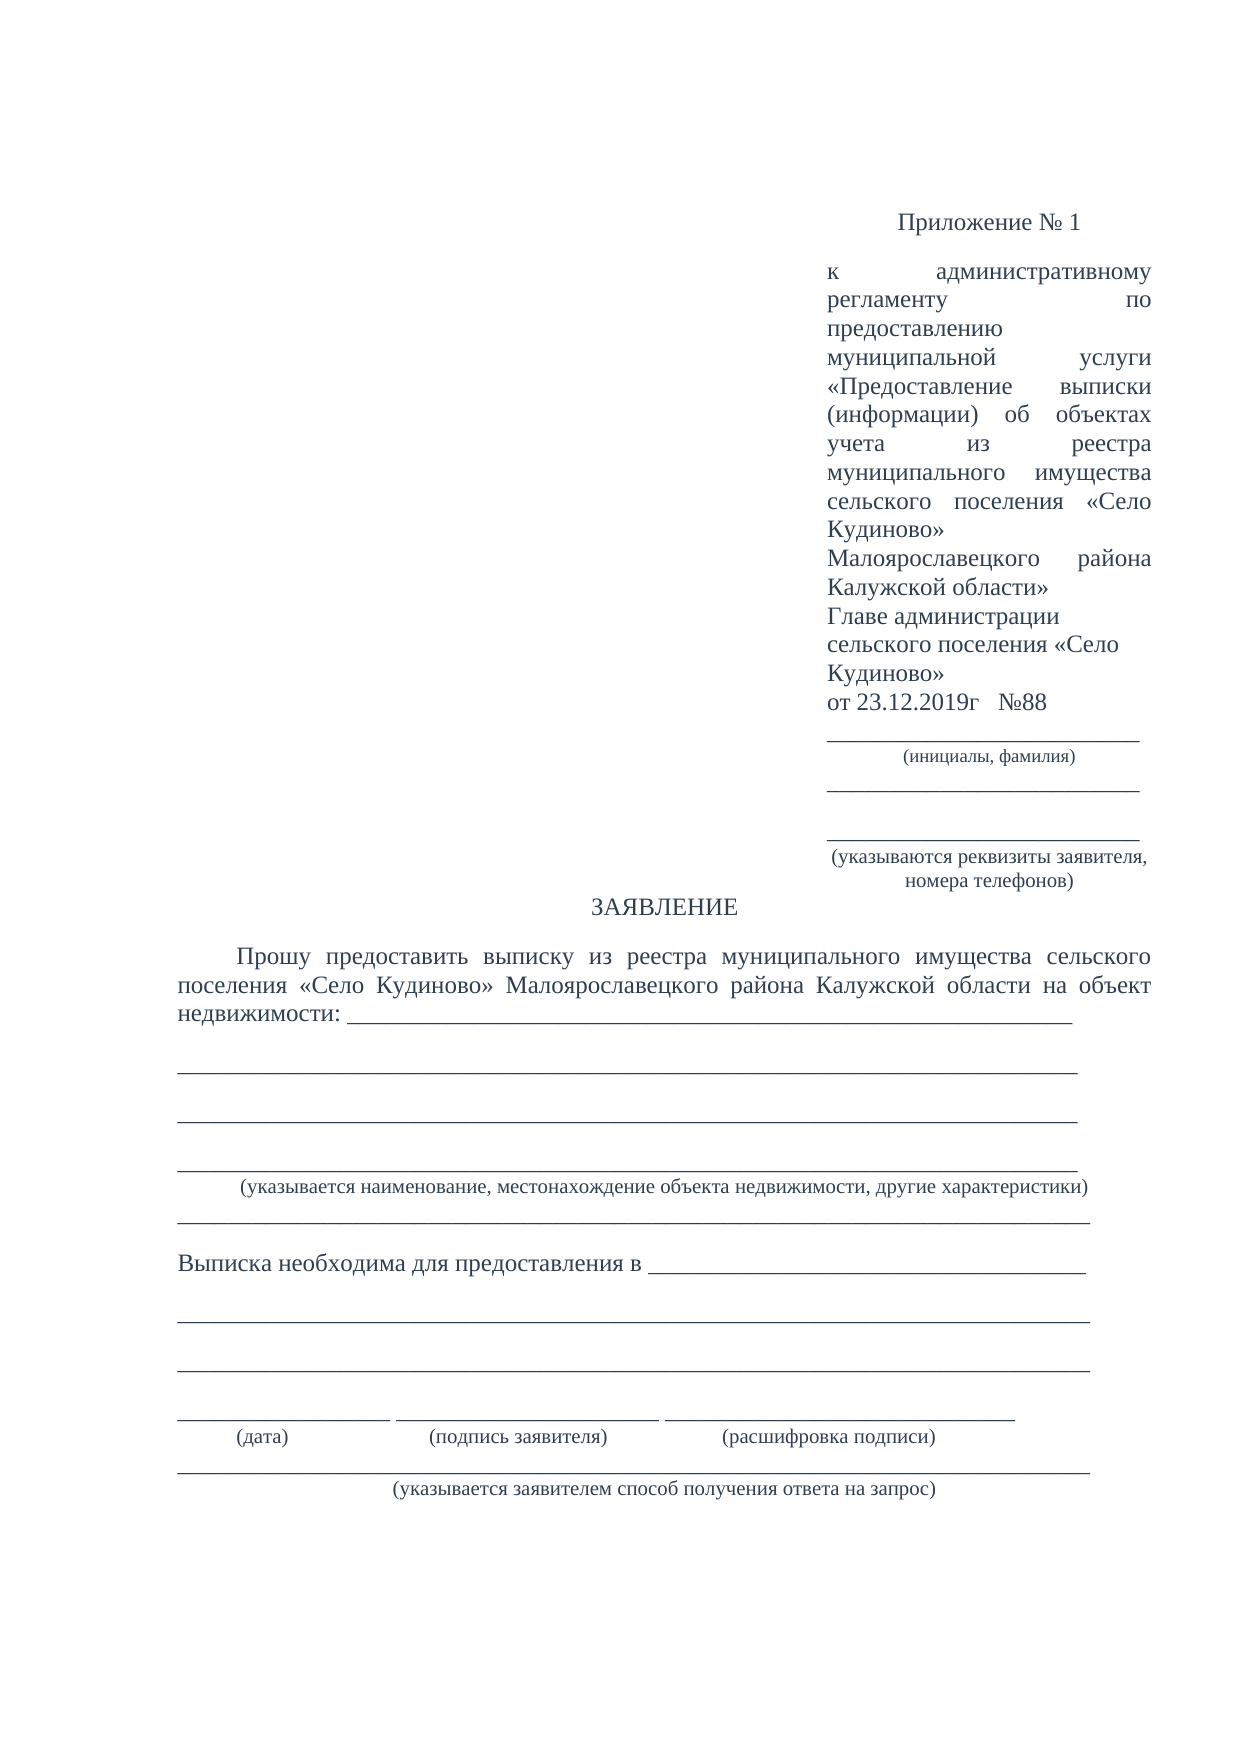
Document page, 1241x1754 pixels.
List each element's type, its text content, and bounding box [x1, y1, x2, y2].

text сельского поселения «Село Кудиново» [827, 629, 1152, 687]
text (указываются реквизиты заявителя, номера телефонов) [827, 844, 1152, 892]
text Главе администрации [827, 601, 1152, 629]
text _________________________________________________________________________ [177, 1198, 1152, 1227]
text ЗАЯВЛЕНИЕ [177, 892, 1152, 921]
text (дата) (подпись заявителя) (расшифровка подписи) [177, 1423, 1152, 1448]
text (инициалы, фамилия) [827, 744, 1152, 766]
text ________________________________________________________________________ [177, 1048, 1152, 1076]
text (указывается заявителем способ получения ответа на запрос) [177, 1476, 1152, 1500]
text Приложение № 1 [827, 207, 1152, 235]
text ________________________________________________________________________ [177, 1146, 1152, 1174]
text _________________________________________________________________________ [177, 1346, 1152, 1374]
text (указывается наименование, местонахождение объекта недвижимости, другие характеристики) [177, 1174, 1152, 1198]
text _________________________________________________________________________ [177, 1448, 1152, 1476]
text ________________________________________________________________________ [177, 1097, 1152, 1125]
text _________________ _____________________ ____________________________ [177, 1395, 1152, 1423]
text к административному регламенту по предоставлению муниципальной услуги «Предоставление выписки (информации) об объектах учета из реестра муниципального имущества сельского поселения «Село Кудиново» Малоярославецкого района Калужской области» [827, 256, 1152, 601]
text _________________________ [827, 716, 1152, 744]
text Прошу предоставить выписку из реестра муниципального имущества сельского поселения «Село Кудиново» Малоярославецкого района Калужской области на объект недвижимости: __________________________________________________________ [177, 941, 1152, 1027]
text _________________________________________________________________________ [177, 1297, 1152, 1325]
text Выписка необходима для предоставления в ___________________________________ [177, 1248, 1152, 1276]
text от 23.12.2019г №88 [827, 687, 1152, 716]
text _________________________ [827, 766, 1152, 795]
text _________________________ [827, 815, 1152, 844]
